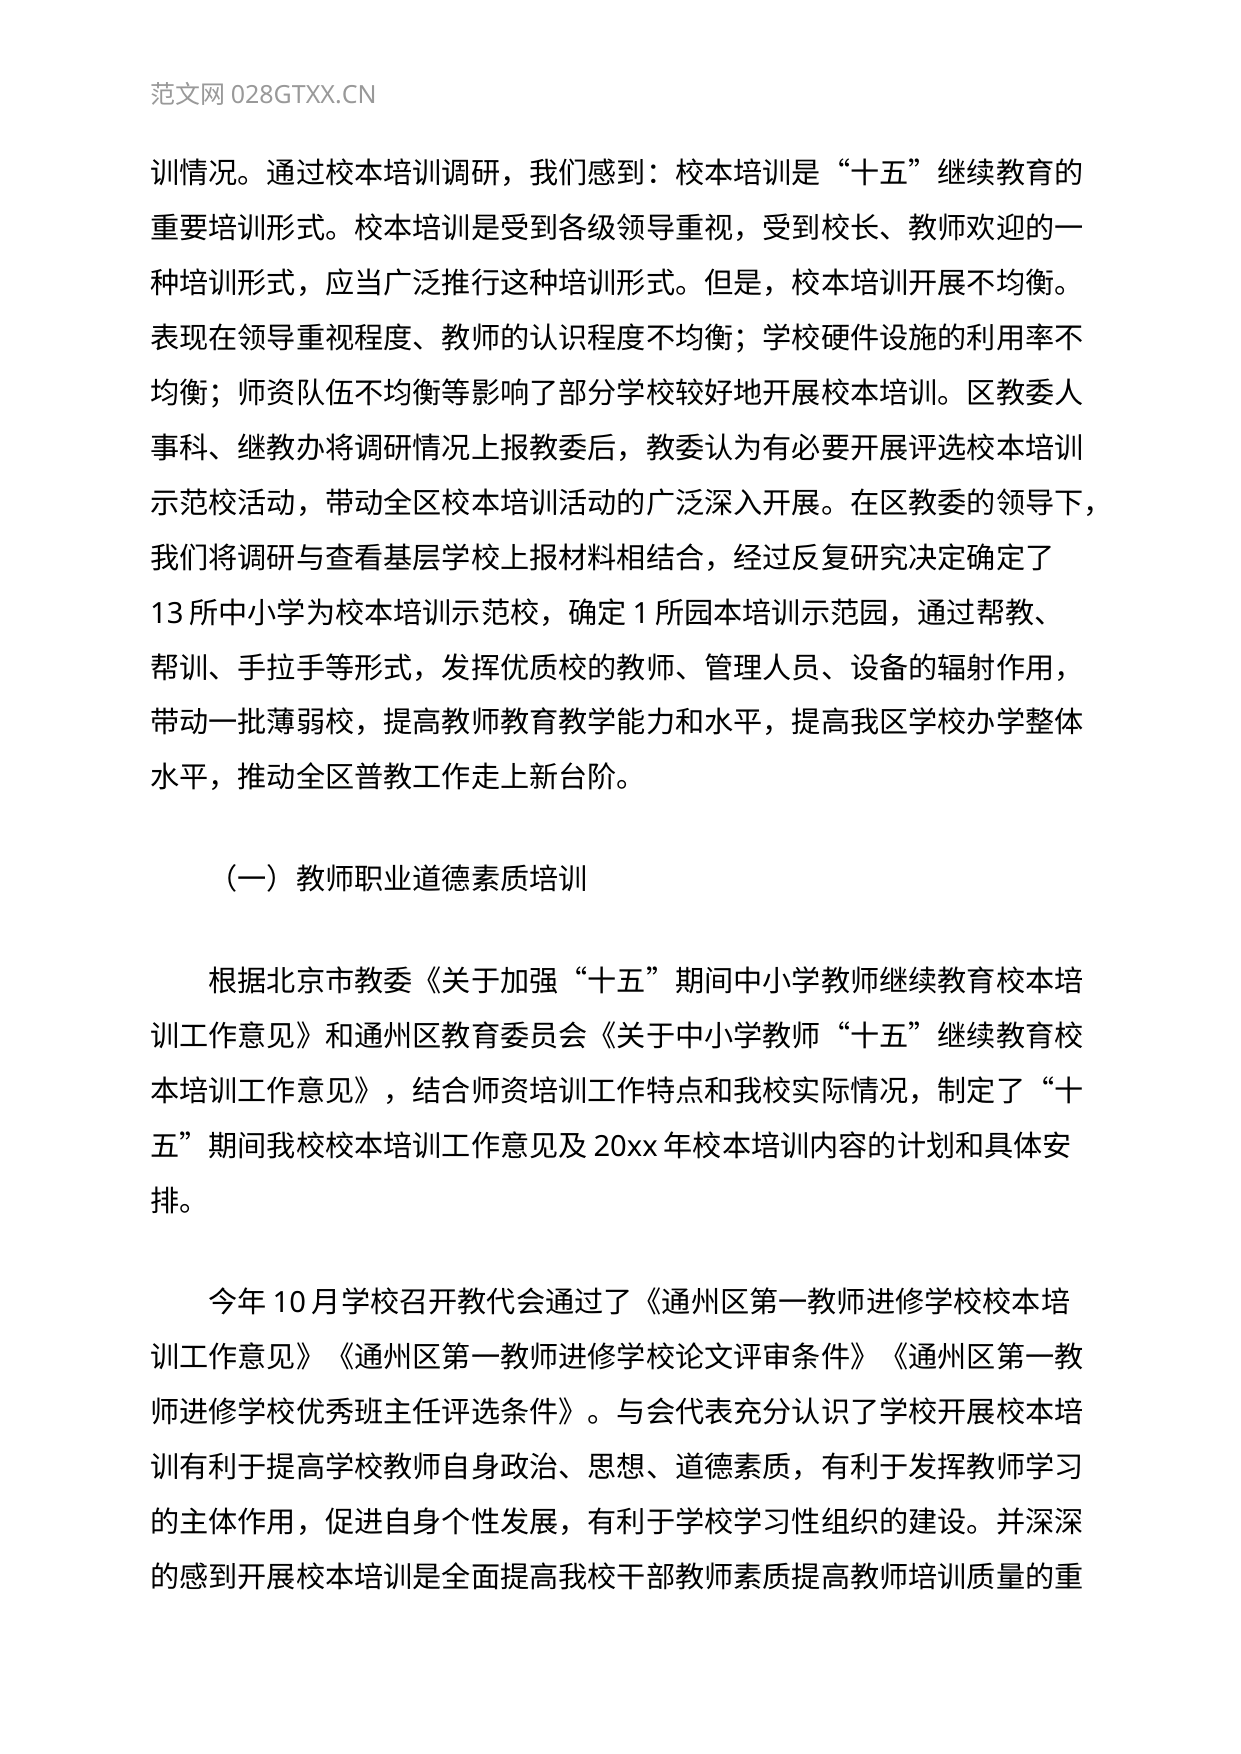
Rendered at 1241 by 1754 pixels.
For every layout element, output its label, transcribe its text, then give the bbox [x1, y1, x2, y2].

text （一）教师职业道德素质培训 [150, 856, 1090, 898]
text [150, 150, 1090, 796]
text 根据北京市教委《关于加强“十五”期间中小学教师继续教育校本培训工作意见》和通州区教育委员会《关于中小学教师“十五”继续教育校本培训工作意见》，结合师资培训工作特点和我校实际情况，制定了“十五”期间我校校本培训工作意见及20xx年校本培训内容的计划和具体安排。 [150, 957, 1090, 1219]
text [150, 1279, 1090, 1596]
